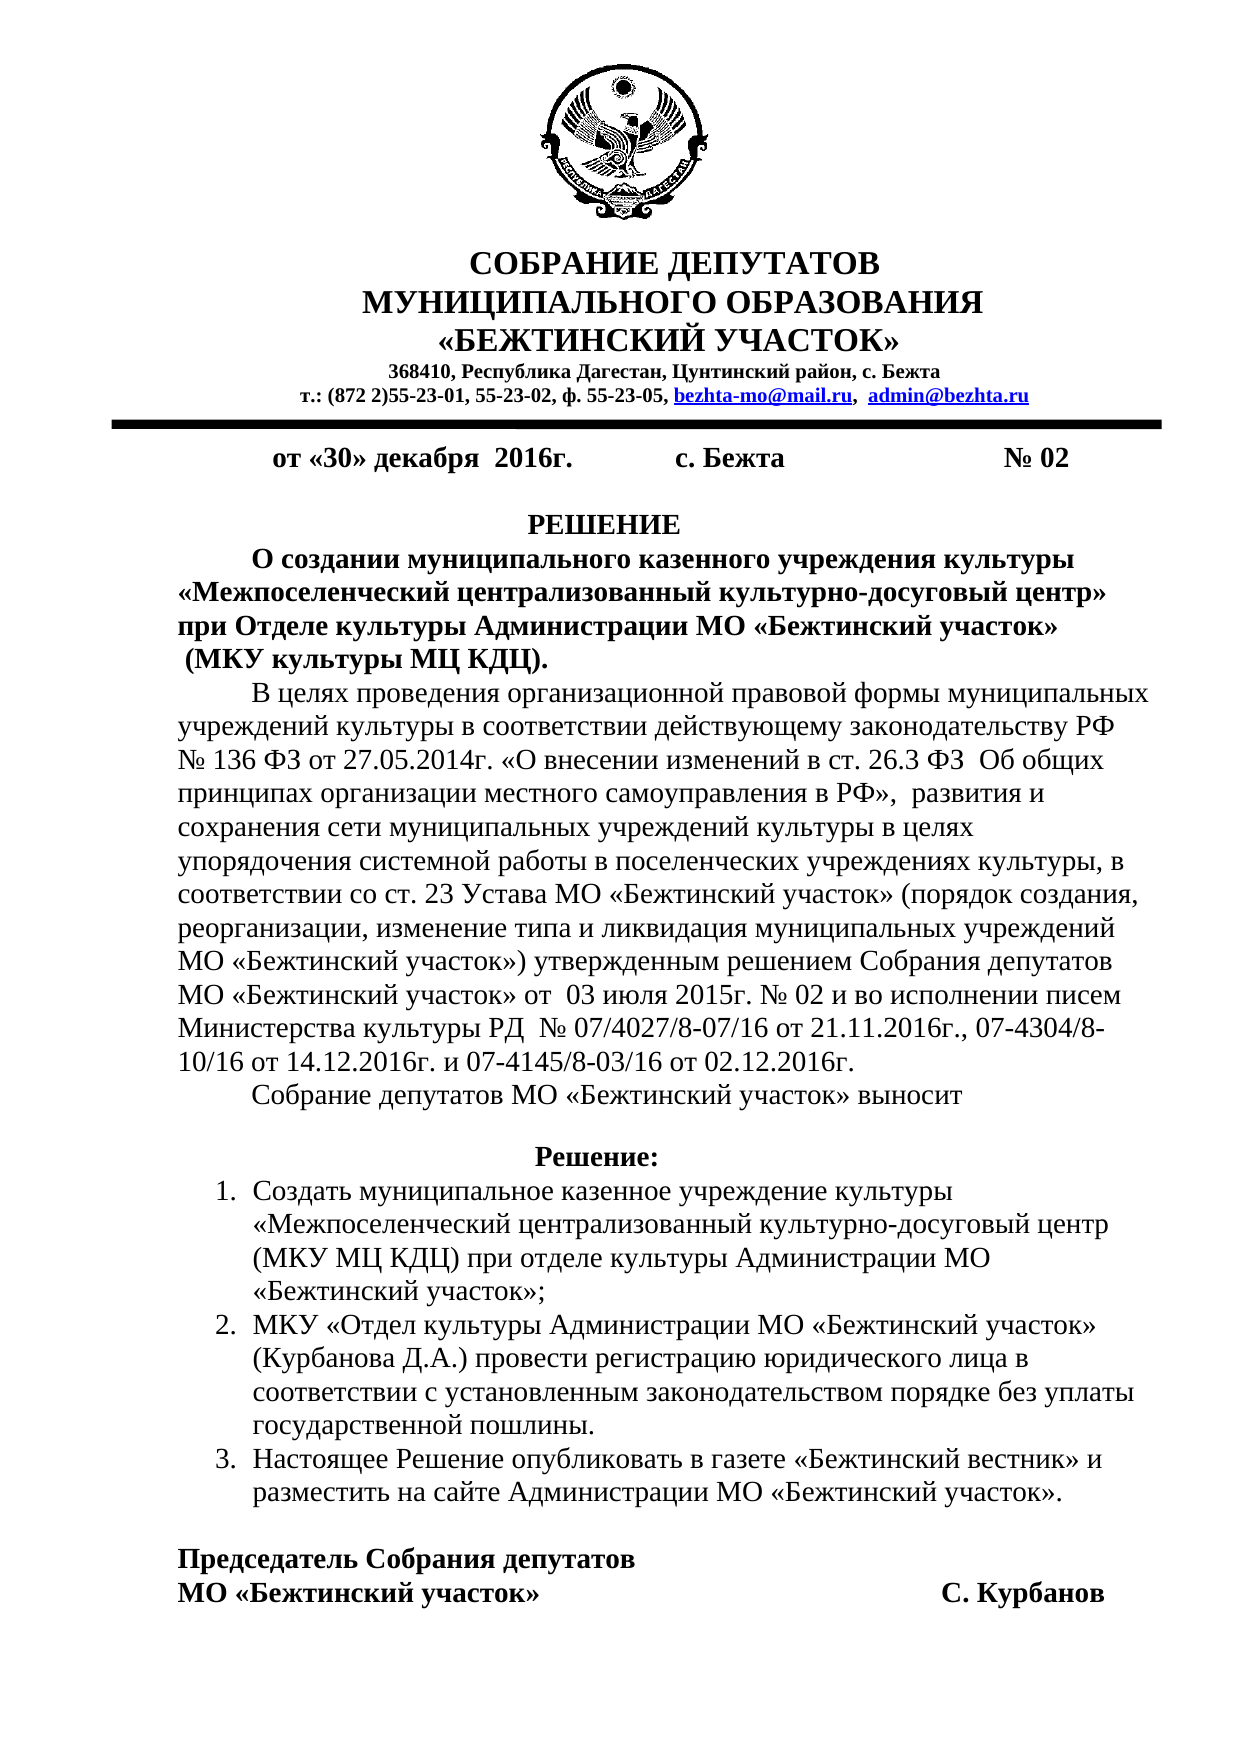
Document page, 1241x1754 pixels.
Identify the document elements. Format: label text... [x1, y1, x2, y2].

text Собрание депутатов МО «Бежтинский участок» выносит [177, 1077, 1152, 1111]
text 368410, Республика Дагестан, Цунтинский район, с. Бежта [177, 358, 1152, 383]
text Решение: [177, 1139, 1152, 1173]
picture [539, 61, 709, 222]
text РЕШЕНИЕ [177, 507, 1152, 541]
text СОБРАНИЕ ДЕПУТАТОВ [177, 243, 1152, 282]
list Настоящее Решение опубликовать в газете «Бежтинский вестник» и разместить на сайте Администрации МО «Бежтинский участок». [215, 1441, 1152, 1508]
text от «30» декабря 2016г. с. Бежта № 02 [177, 440, 1152, 474]
text № 136 ФЗ от 27.05.2014г. «О внесении изменений в ст. 26.3 ФЗ Об общих принципах организации местного самоуправления в РФ», развития и сохранения сети муниципальных учреждений культуры в целях упорядочения системной работы в поселенческих учреждениях культуры, в соответствии со ст. 23 Устава МО «Бежтинский участок» (порядок создания, реорганизации, изменение типа и ликвидация муниципальных учреждений МО «Бежтинский участок») утвержденным решением Собрания депутатов МО «Бежтинский участок» от 03 июля 2015г. № 02 и во исполнении писем Министерства культуры РД № 07/4027/8-07/16 от 21.11.2016г., 07-4304/8-10/16 от 14.12.2016г. и 07-4145/8-03/16 от 02.12.2016г. [177, 742, 1152, 1077]
list МКУ «Отдел культуры Администрации МО «Бежтинский участок» (Курбанова Д.А.) провести регистрацию юридического лица в соответствии с установленным законодательством порядке без уплаты государственной пошлины. [215, 1307, 1152, 1441]
text О создании муниципального казенного учреждения культуры «Межпоселенческий централизованный культурно-досуговый центр» при Отделе культуры Администрации МО «Бежтинский участок» [177, 541, 1152, 641]
text МУНИЦИПАЛЬНОГО ОБРАЗОВАНИЯ [177, 282, 1152, 320]
text В целях проведения организационной правовой формы муниципальных учреждений культуры в соответствии действующему законодательству РФ [177, 675, 1152, 742]
text МО «Бежтинский участок» С. Курбанов [177, 1575, 1152, 1609]
text Председатель Собрания депутатов [177, 1542, 1152, 1575]
list Создать муниципальное казенное учреждение культуры «Межпоселенческий централизованный культурно-досуговый центр (МКУ МЦ КДЦ) при отделе культуры Администрации МО «Бежтинский участок»; [215, 1173, 1152, 1307]
text т.: (872 2)55-23-01, 55-23-02, ф. 55-23-05, bezhta-mo@mail.ru, admin@bezhta.ru [177, 383, 1152, 407]
text «БЕЖТИНСКИЙ УЧАСТОК» [177, 320, 1152, 358]
text (МКУ культуры МЦ КДЦ). [177, 641, 1152, 675]
